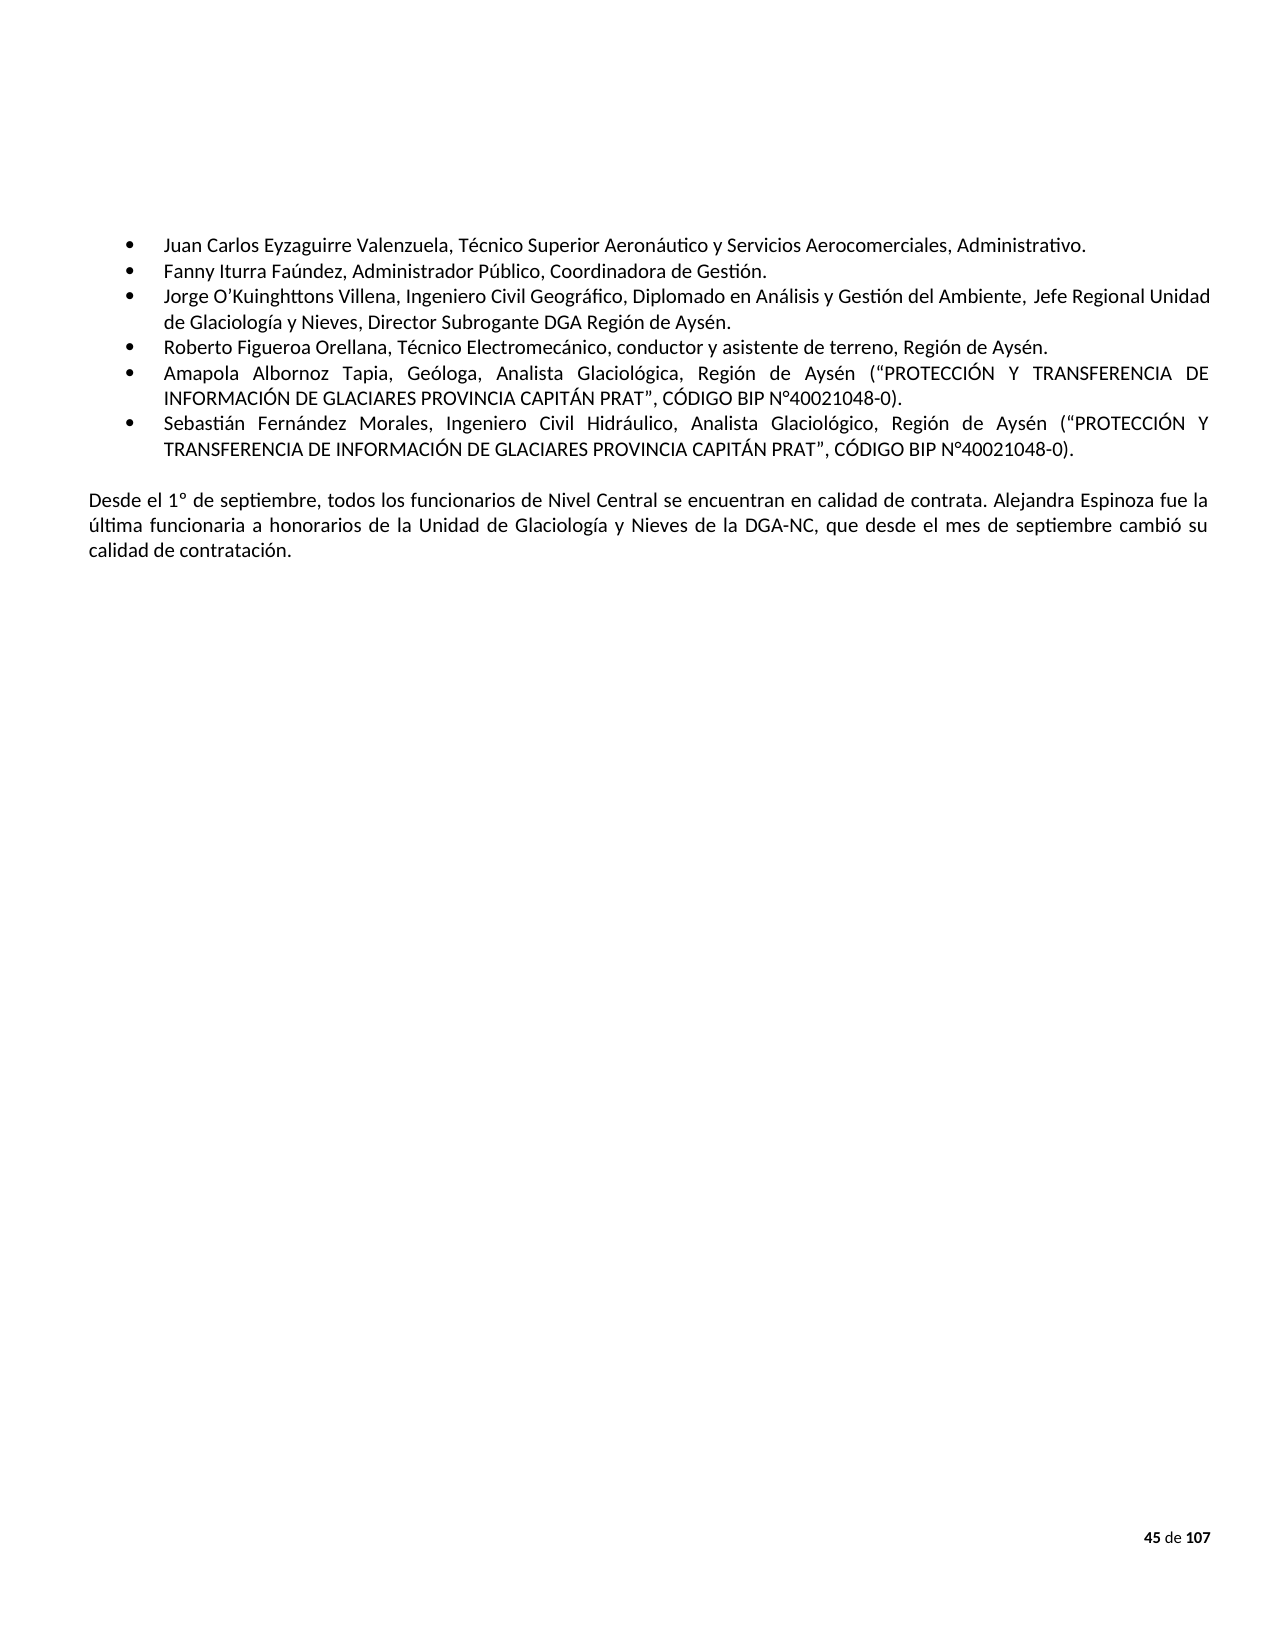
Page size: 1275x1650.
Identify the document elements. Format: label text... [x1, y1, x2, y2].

list Amapola Albornoz Tapia, Geóloga, Analista Glaciológica, Región de Aysén (“PROTECCIÓN Y TRANSFERENCIA DE INFORMACIÓN DE GLACIARES PROVINCIA CAPITÁN PRAT”, CÓDIGO BIP N°40021048-0). [126, 360, 1211, 411]
list Juan Carlos Eyzaguirre Valenzuela, Técnico Superior Aeronáutico y Servicios Aerocomerciales, Administrativo. [126, 233, 1211, 258]
list Sebastián Fernández Morales, Ingeniero Civil Hidráulico, Analista Glaciológico, Región de Aysén (“PROTECCIÓN Y TRANSFERENCIA DE INFORMACIÓN DE GLACIARES PROVINCIA CAPITÁN PRAT”, CÓDIGO BIP N°40021048-0). [126, 411, 1211, 461]
list Fanny Iturra Faúndez, Administrador Público, Coordinadora de Gestión. [126, 258, 1211, 283]
text Desde el 1º de septiembre, todos los funcionarios de Nivel Central se encuentran en calidad de contrata. Alejandra Espinoza fue la última funcionaria a honorarios de la Unidad de Glaciología y Nieves de la DGA-NC, que desde el mes de septiembre cambió su calidad de contratación. [89, 487, 1211, 563]
list Roberto Figueroa Orellana, Técnico Electromecánico, conductor y asistente de terreno, Región de Aysén. [126, 334, 1211, 360]
list Jorge O’Kuinghttons Villena, Ingeniero Civil Geográfico, Diplomado en Análisis y Gestión del Ambiente, Jefe Regional Unidad de Glaciología y Nieves, Director Subrogante DGA Región de Aysén. [126, 283, 1211, 334]
